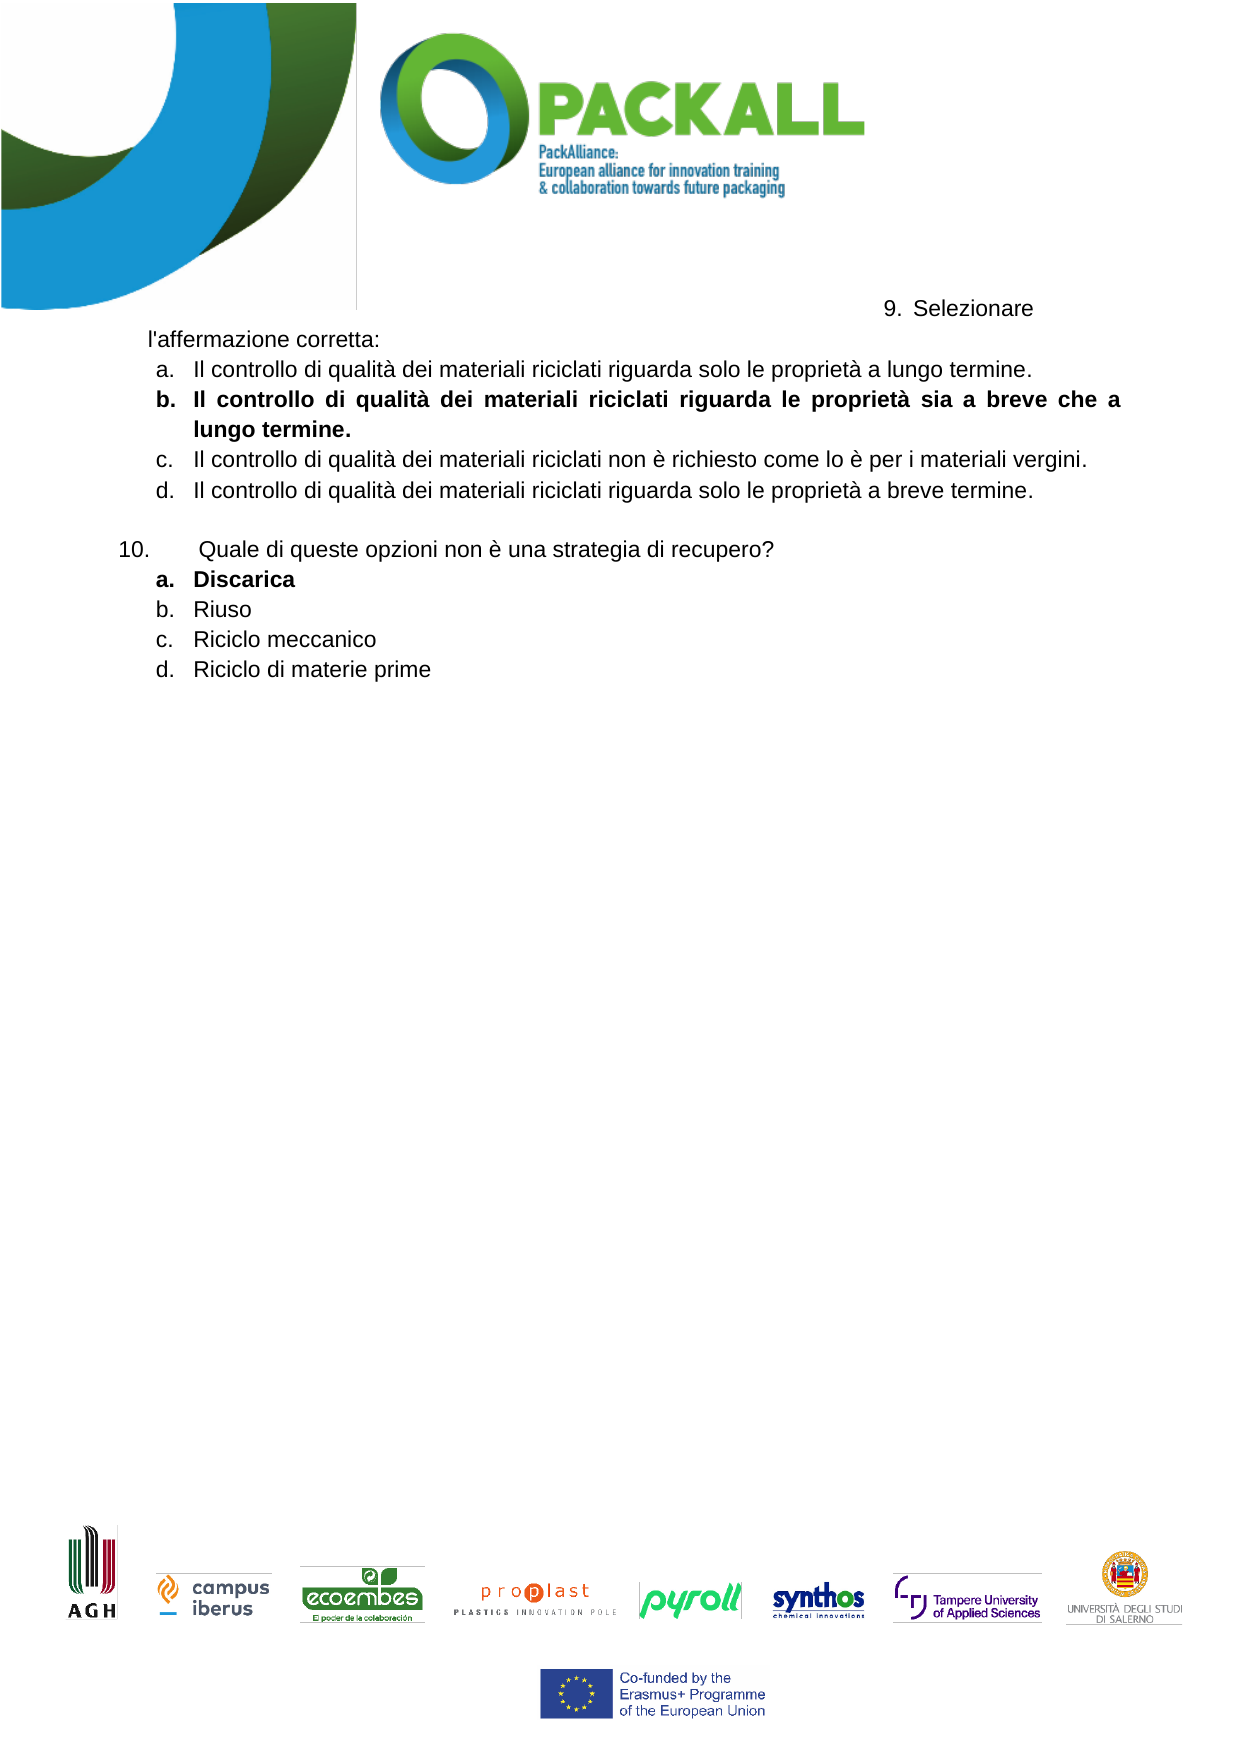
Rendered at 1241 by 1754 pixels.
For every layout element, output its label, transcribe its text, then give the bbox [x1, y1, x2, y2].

list Riuso [156, 596, 1122, 622]
list Riciclo meccanico [156, 626, 1122, 652]
list Il controllo di qualità dei materiali riciclati riguarda le proprietà sia a breve che a lungo termine. [156, 386, 1122, 442]
list Il controllo di qualità dei materiali riciclati riguarda solo le proprietà a breve termine. [156, 477, 1122, 503]
picture [1, 3, 865, 310]
list Il controllo di qualità dei materiali riciclati riguarda solo le proprietà a lungo termine. [156, 356, 1122, 382]
list Il controllo di qualità dei materiali riciclati non è richiesto come lo è per i materiali vergini. [156, 446, 1122, 473]
list Riciclo di materie prime [156, 656, 1122, 683]
list Quale di queste opzioni non è una strategia di recupero? [118, 536, 1122, 562]
picture [65, 1525, 1183, 1720]
list Discarica [156, 566, 1122, 592]
list Selezionare l'affermazione corretta: [118, 295, 1122, 352]
